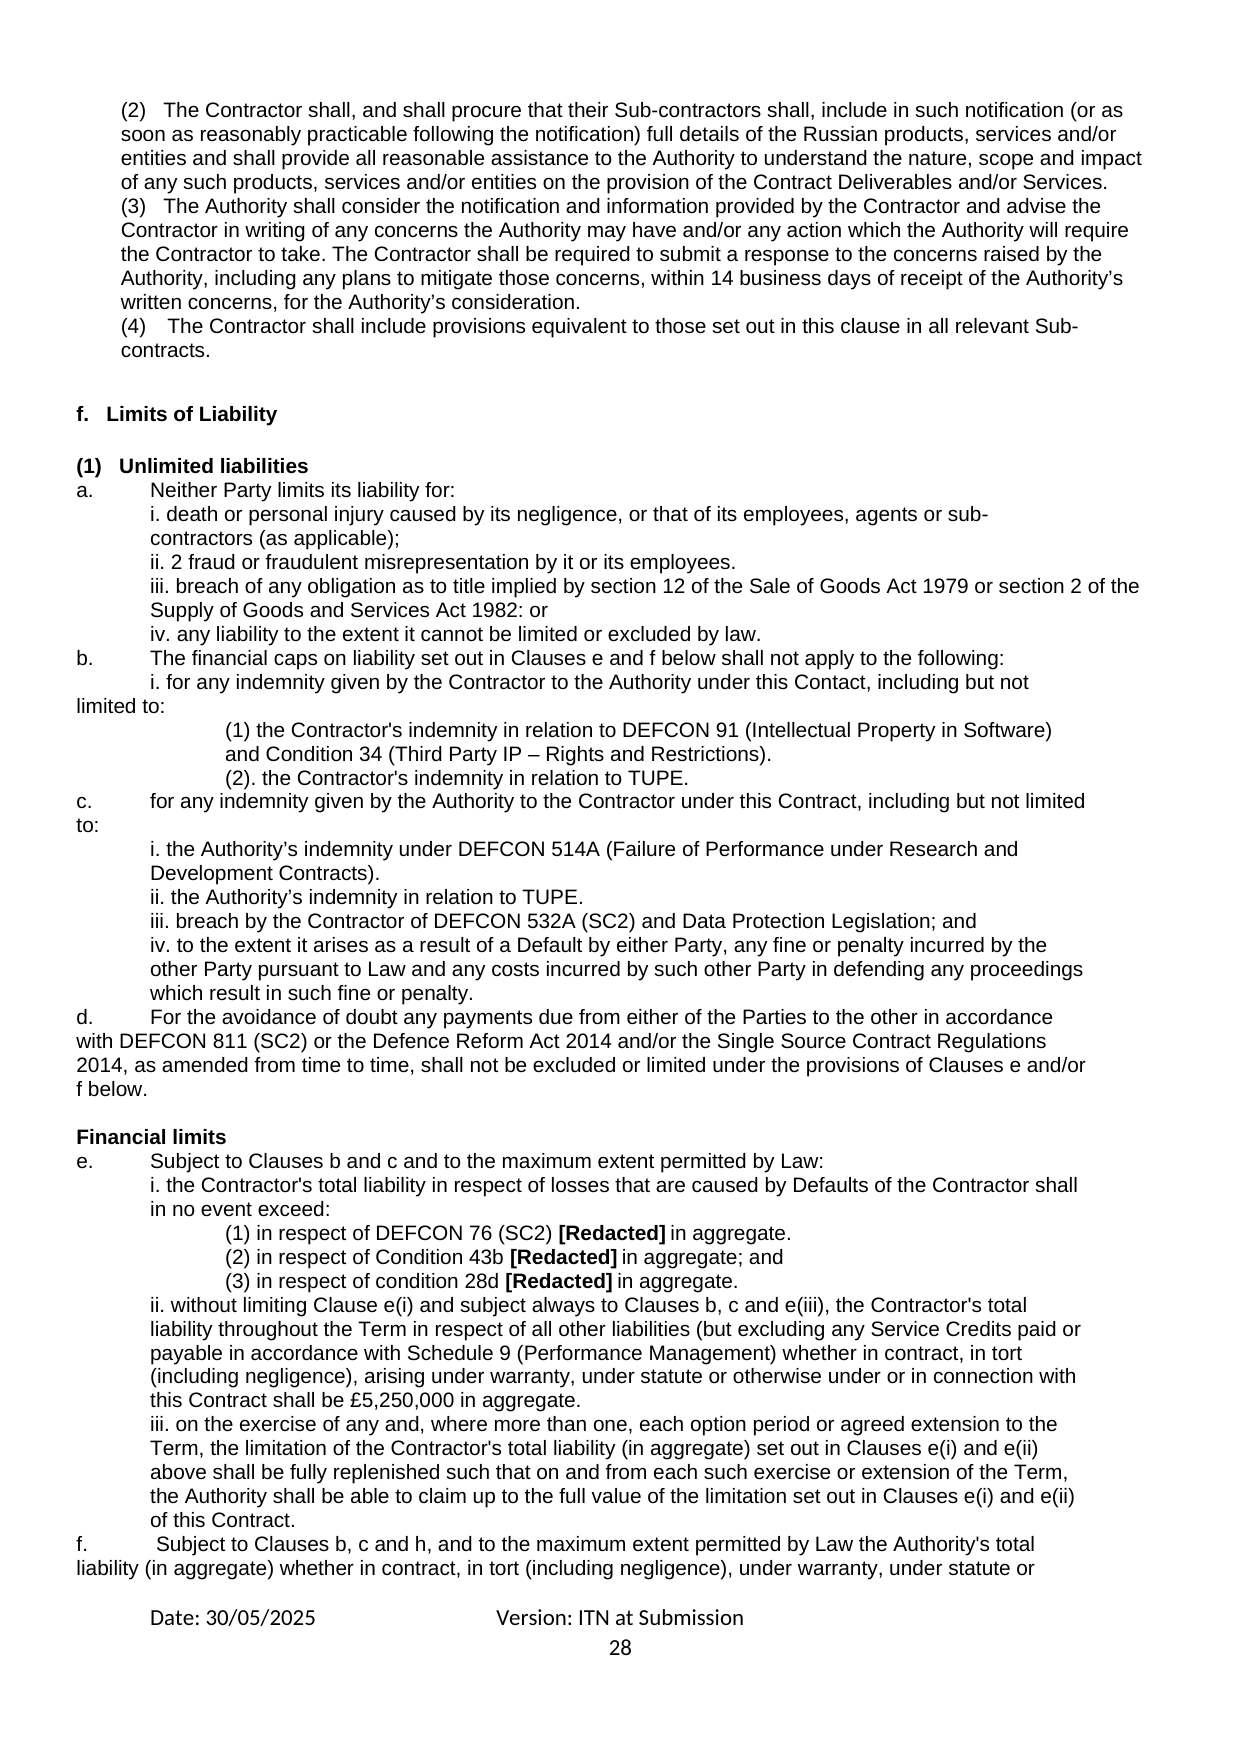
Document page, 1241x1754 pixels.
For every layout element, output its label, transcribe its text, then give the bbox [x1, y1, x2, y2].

text (1) the Contractor's indemnity in relation to DEFCON 91 (Intellectual Property in Software) and Condition 34 (Third Party IP – Rights and Restrictions). [225, 717, 1090, 765]
text ii. without limiting Clause e(i) and subject always to Clauses b, c and e(iii), the Contractor's total liability throughout the Term in respect of all other liabilities (but excluding any Service Credits paid or payable in accordance with Schedule 9 (Performance Management) whether in contract, in tort (including negligence), arising under warranty, under statute or otherwise under or in connection with this Contract shall be £5,250,000 in aggregate. [150, 1292, 1090, 1412]
text iv. to the extent it arises as a result of a Default by either Party, any fine or penalty incurred by the other Party pursuant to Law and any costs incurred by such other Party in defending any proceedings which result in such fine or penalty. [150, 933, 1090, 1005]
text e. Subject to Clauses b and c and to the maximum extent permitted by Law: [76, 1149, 1090, 1173]
text d. For the avoidance of doubt any payments due from either of the Parties to the other in accordance with DEFCON 811 (SC2) or the Defence Reform Act 2014 and/or the Single Source Contract Regulations 2014, as amended from time to time, shall not be excluded or limited under the provisions of Clauses e and/or f below. [76, 1005, 1090, 1101]
text i. the Authority’s indemnity under DEFCON 514A (Failure of Performance under Research and Development Contracts). [150, 837, 1090, 885]
text ii. 2 fraud or fraudulent misrepresentation by it or its employees. [76, 550, 1090, 574]
text b. The financial caps on liability set out in Clauses e and f below shall not apply to the following: [76, 646, 1090, 669]
text (2) in respect of Condition 43b [Redacted] in aggregate; and [76, 1244, 1090, 1268]
text iii. breach of any obligation as to title implied by section 12 of the Sale of Goods Act 1979 or section 2 of the Supply of Goods and Services Act 1982: or [150, 574, 1154, 622]
text c. for any indemnity given by the Authority to the Contractor under this Contract, including but not limited to: [76, 789, 1090, 837]
text i. death or personal injury caused by its negligence, or that of its employees, agents or sub-contractors (as applicable); [150, 502, 1090, 550]
text i. for any indemnity given by the Contractor to the Authority under this Contact, including but not limited to: [76, 669, 1090, 717]
text (4) The Contractor shall include provisions equivalent to those set out in this clause in all relevant Sub-contracts. [121, 313, 1154, 361]
text (3) The Authority shall consider the notification and information provided by the Contractor and advise the Contractor in writing of any concerns the Authority may have and/or any action which the Authority will require the Contractor to take. The Contractor shall be required to submit a response to the concerns raised by the Authority, including any plans to mitigate those concerns, within 14 business days of receipt of the Authority’s written concerns, for the Authority’s consideration. [121, 194, 1154, 313]
text (2) The Contractor shall, and shall procure that their Sub-contractors shall, include in such notification (or as soon as reasonably practicable following the notification) full details of the Russian products, services and/or entities and shall provide all reasonable assistance to the Authority to understand the nature, scope and impact of any such products, services and/or entities on the provision of the Contract Deliverables and/or Services. [121, 98, 1154, 194]
text i. the Contractor's total liability in respect of losses that are caused by Defaults of the Contractor shall in no event exceed: [150, 1173, 1090, 1221]
text (3) in respect of condition 28d [Redacted] in aggregate. [76, 1268, 1090, 1292]
text ii. the Authority’s indemnity in relation to TUPE. [76, 885, 1090, 909]
text iv. any liability to the extent it cannot be limited or excluded by law. [76, 622, 1090, 646]
text (2). the Contractor's indemnity in relation to TUPE. [76, 765, 1090, 789]
text f. Limits of Liability [76, 402, 1154, 426]
text iii. on the exercise of any and, where more than one, each option period or agreed extension to the Term, the limitation of the Contractor's total liability (in aggregate) set out in Clauses e(i) and e(ii) above shall be fully replenished such that on and from each such exercise or extension of the Term, the Authority shall be able to claim up to the full value of the limitation set out in Clauses e(i) and e(ii) of this Contract. [150, 1412, 1090, 1532]
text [76, 1532, 1090, 1580]
text (1) Unlimited liabilities [76, 454, 1090, 478]
text Financial limits [76, 1125, 1090, 1149]
text a. Neither Party limits its liability for: [76, 478, 1090, 502]
text iii. breach by the Contractor of DEFCON 532A (SC2) and Data Protection Legislation; and [76, 909, 1090, 933]
text (1) in respect of DEFCON 76 (SC2) [Redacted] in aggregate. [76, 1221, 1090, 1244]
